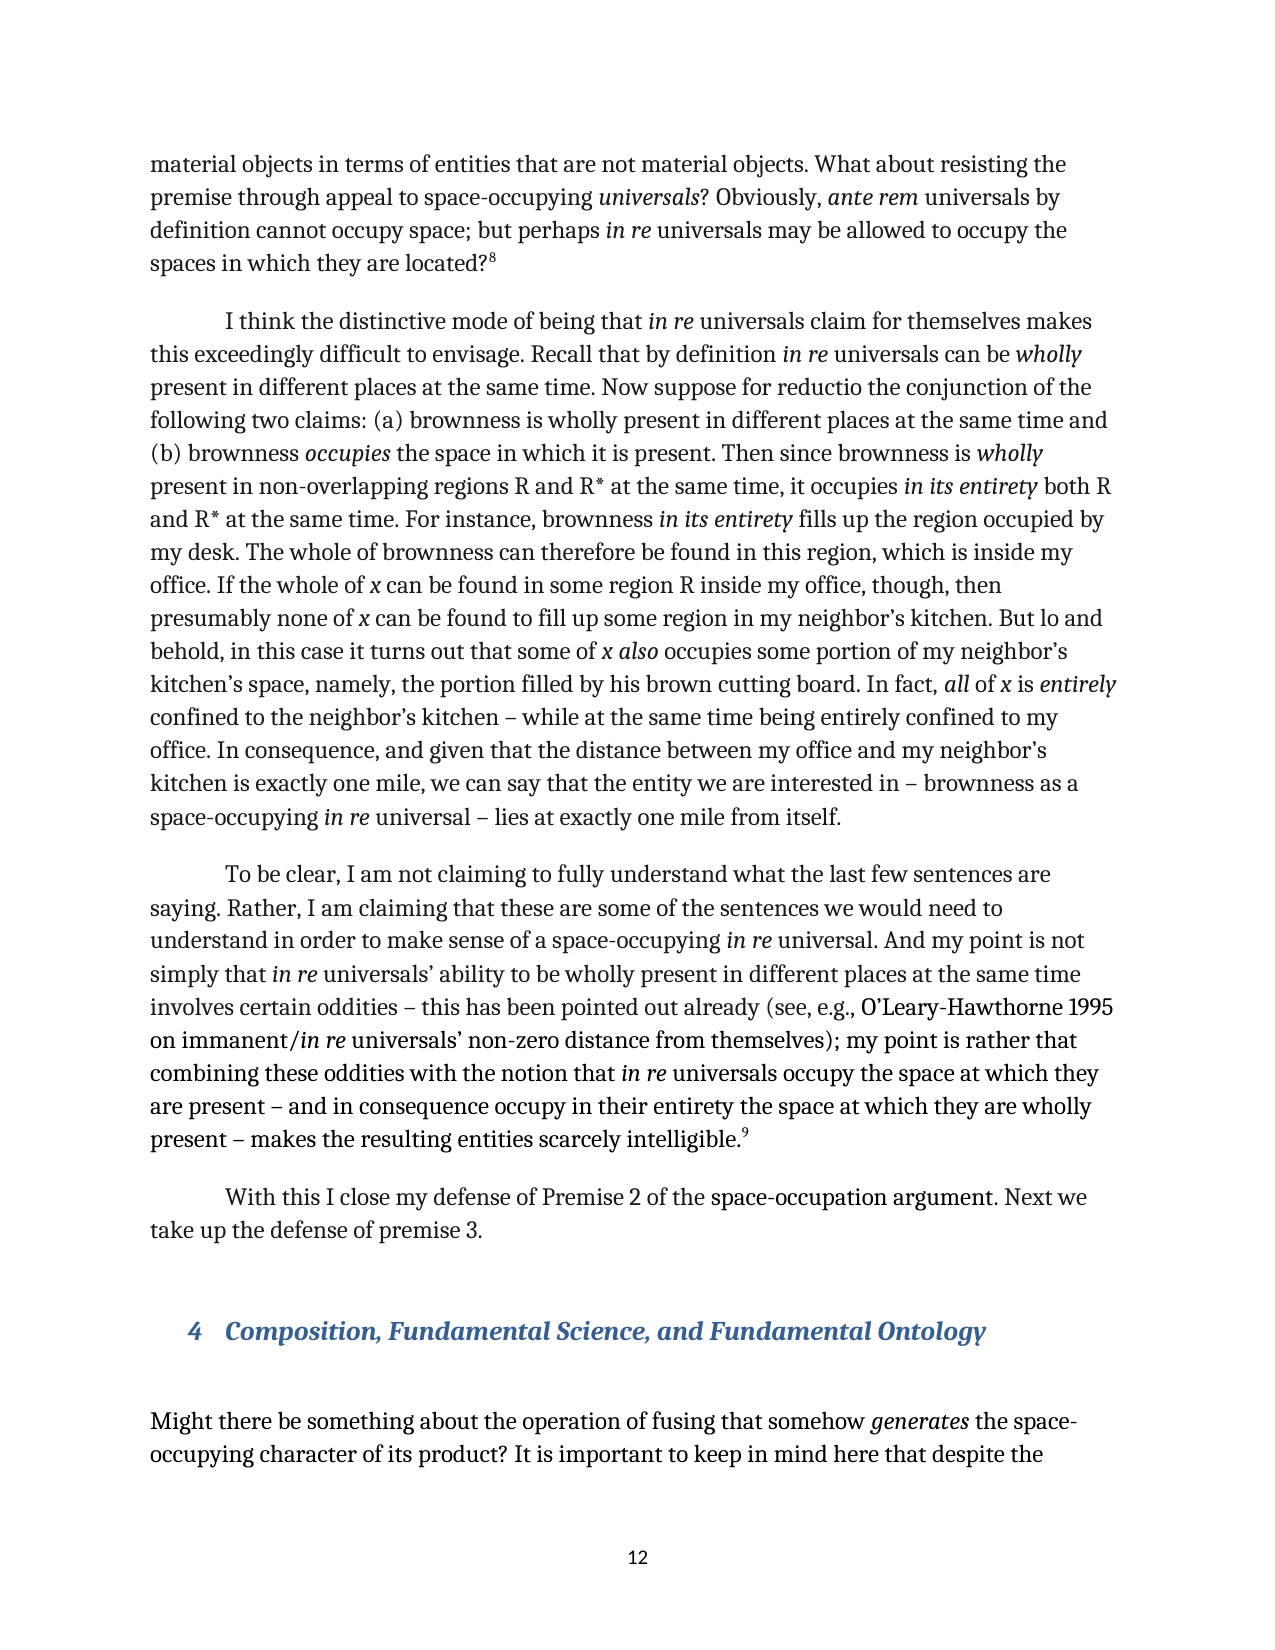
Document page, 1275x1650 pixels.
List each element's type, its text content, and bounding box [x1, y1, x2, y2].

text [150, 1407, 1125, 1469]
text With this I close my defense of Premise 2 of the space-occupation argument. Next we take up the defense of premise 3. [150, 1183, 1125, 1244]
list Composition, Fundamental Science, and Fundamental Ontology [187, 1316, 1125, 1347]
text To be clear, I am not claiming to fully understand what the last few sentences are saying. Rather, I am claiming that these are some of the sentences we would need to understand in order to make sense of a space-occupying in re universal. And my point is not simply that in re universals’ ability to be wholly present in different places at the same time involves certain oddities – this has been pointed out already (see, e.g., O’Leary-Hawthorne 1995 on immanent/in re universals’ non-zero distance from themselves); my point is rather that combining these oddities with the notion that in re universals occupy the space at which they are present – and in consequence occupy in their entirety the space at which they are wholly present – makes the resulting entities scarcely intelligible. [150, 860, 1125, 1153]
text I think the distinctive mode of being that in re universals claim for themselves makes this exceedingly difficult to envisage. Recall that by definition in re universals can be wholly present in different places at the same time. Now suppose for reductio the conjunction of the following two claims: (a) brownness is wholly present in different places at the same time and (b) brownness occupies the space in which it is present. Then since brownness is wholly present in non-overlapping regions R and R* at the same time, it occupies in its entirety both R and R* at the same time. For instance, brownness in its entirety fills up the region occupied by my desk. The whole of brownness can therefore be found in this region, which is inside my office. If the whole of x can be found in some region R inside my office, though, then presumably none of x can be found to fill up some region in my neighbor’s kitchen. But lo and behold, in this case it turns out that some of x also occupies some portion of my neighbor’s kitchen’s space, namely, the portion filled by his brown cutting board. In fact, all of x is entirely confined to the neighbor’s kitchen – while at the same time being entirely confined to my office. In consequence, and given that the distance between my office and my neighbor’s kitchen is exactly one mile, we can say that the entity we are interested in – brownness as a space-occupying in re universal – lies at exactly one mile from itself. [150, 307, 1125, 831]
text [150, 150, 1125, 278]
